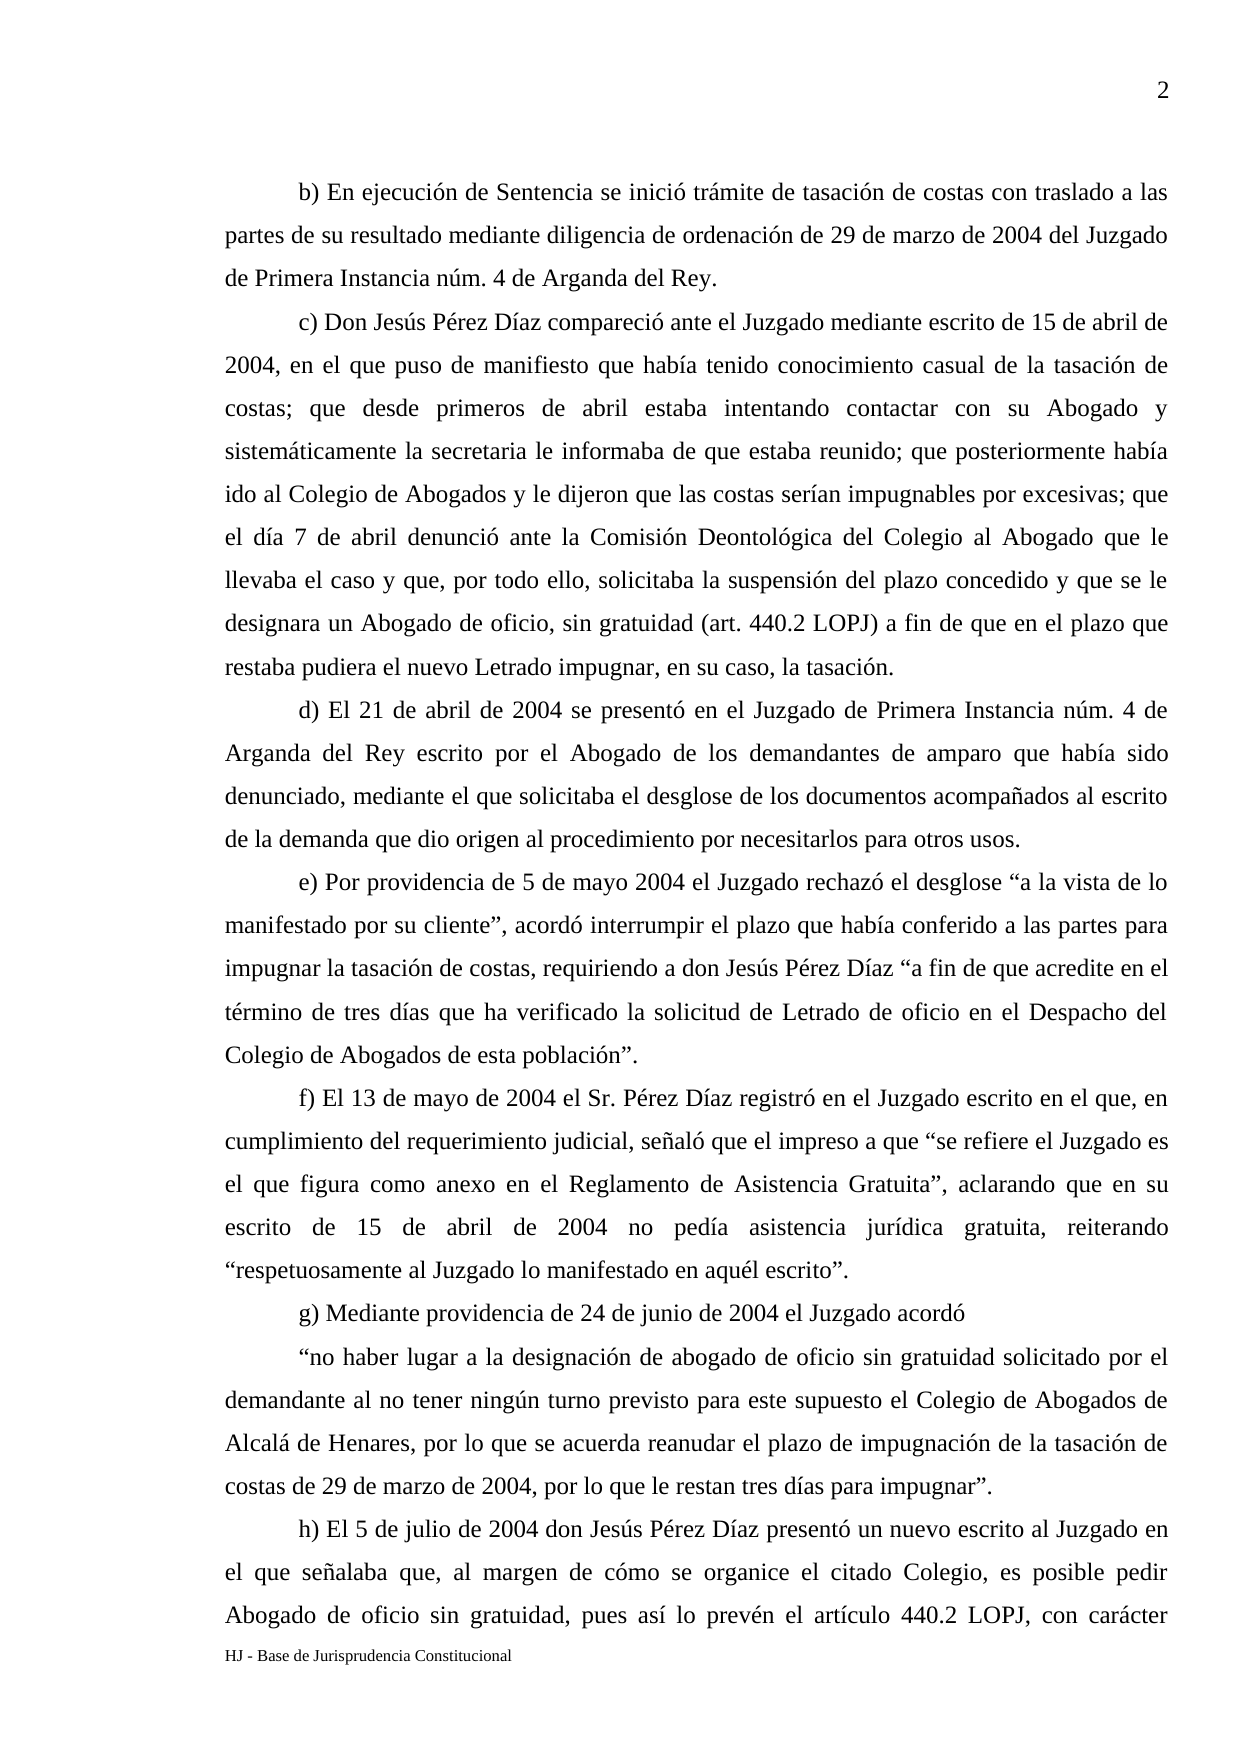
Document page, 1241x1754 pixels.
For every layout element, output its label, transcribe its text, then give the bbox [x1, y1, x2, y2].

text e) Por providencia de 5 de mayo 2004 el Juzgado rechazó el desglose “a la vista de lo manifestado por su cliente”, acordó interrumpir el plazo que había conferido a las partes para impugnar la tasación de costas, requiriendo a don Jesús Pérez Díaz “a fin de que acredite en el término de tres días que ha verificado la solicitud de Letrado de oficio en el Despacho del Colegio de Abogados de esta población”. [224, 867, 1169, 1068]
text c) Don Jesús Pérez Díaz compareció ante el Juzgado mediante escrito de 15 de abril de 2004, en el que puso de manifiesto que había tenido conocimiento casual de la tasación de costas; que desde primeros de abril estaba intentando contactar con su Abogado y sistemáticamente la secretaria le informaba de que estaba reunido; que posteriormente había ido al Colegio de Abogados y le dijeron que las costas serían impugnables por excesivas; que el día 7 de abril denunció ante la Comisión Deontológica del Colegio al Abogado que le llevaba el caso y que, por todo ello, solicitaba la suspensión del plazo concedido y que se le designara un Abogado de oficio, sin gratuidad (art. 440.2 LOPJ) a fin de que en el plazo que restaba pudiera el nuevo Letrado impugnar, en su caso, la tasación. [224, 307, 1169, 680]
text d) El 21 de abril de 2004 se presentó en el Juzgado de Primera Instancia núm. 4 de Arganda del Rey escrito por el Abogado de los demandantes de amparo que había sido denunciado, mediante el que solicitaba el desglose de los documentos acompañados al escrito de la demanda que dio origen al procedimiento por necesitarlos para otros usos. [224, 695, 1169, 853]
text g) Mediante providencia de 24 de junio de 2004 el Juzgado acordó [224, 1298, 1169, 1327]
text b) En ejecución de Sentencia se inició trámite de tasación de costas con traslado a las partes de su resultado mediante diligencia de ordenación de 29 de marzo de 2004 del Juzgado de Primera Instancia núm. 4 de Arganda del Rey. [224, 177, 1169, 292]
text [224, 1514, 1169, 1629]
text “no haber lugar a la designación de abogado de oficio sin gratuidad solicitado por el demandante al no tener ningún turno previsto para este supuesto el Colegio de Abogados de Alcalá de Henares, por lo que se acuerda reanudar el plazo de impugnación de la tasación de costas de 29 de marzo de 2004, por lo que le restan tres días para impugnar”. [224, 1342, 1169, 1500]
text f) El 13 de mayo de 2004 el Sr. Pérez Díaz registró en el Juzgado escrito en el que, en cumplimiento del requerimiento judicial, señaló que el impreso a que “se refiere el Juzgado es el que figura como anexo en el Reglamento de Asistencia Gratuita”, aclarando que en su escrito de 15 de abril de 2004 no pedía asistencia jurídica gratuita, reiterando “respetuosamente al Juzgado lo manifestado en aquél escrito”. [224, 1083, 1169, 1284]
